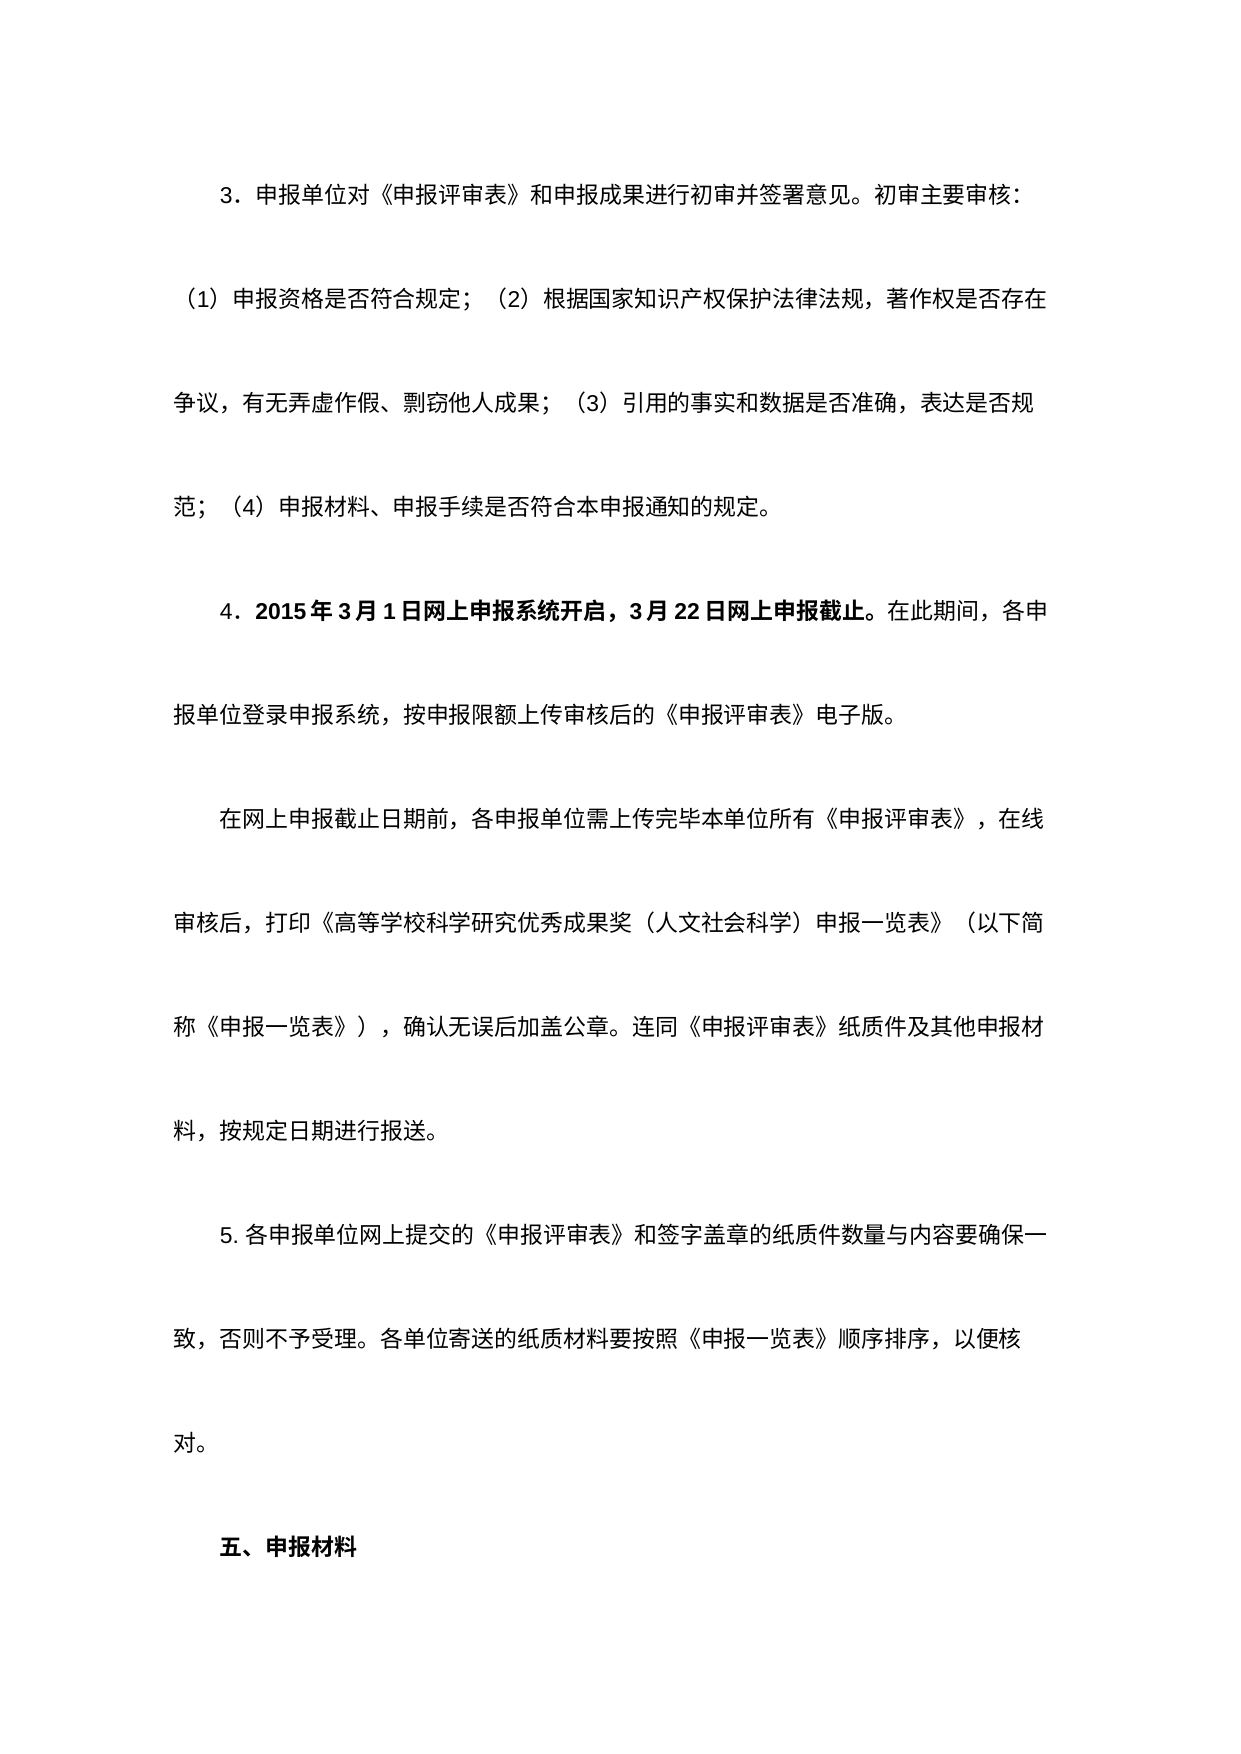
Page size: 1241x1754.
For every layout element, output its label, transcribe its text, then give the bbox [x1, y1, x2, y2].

table_header 教社科厅函〔2015〕2号 [174, 161, 1067, 1578]
